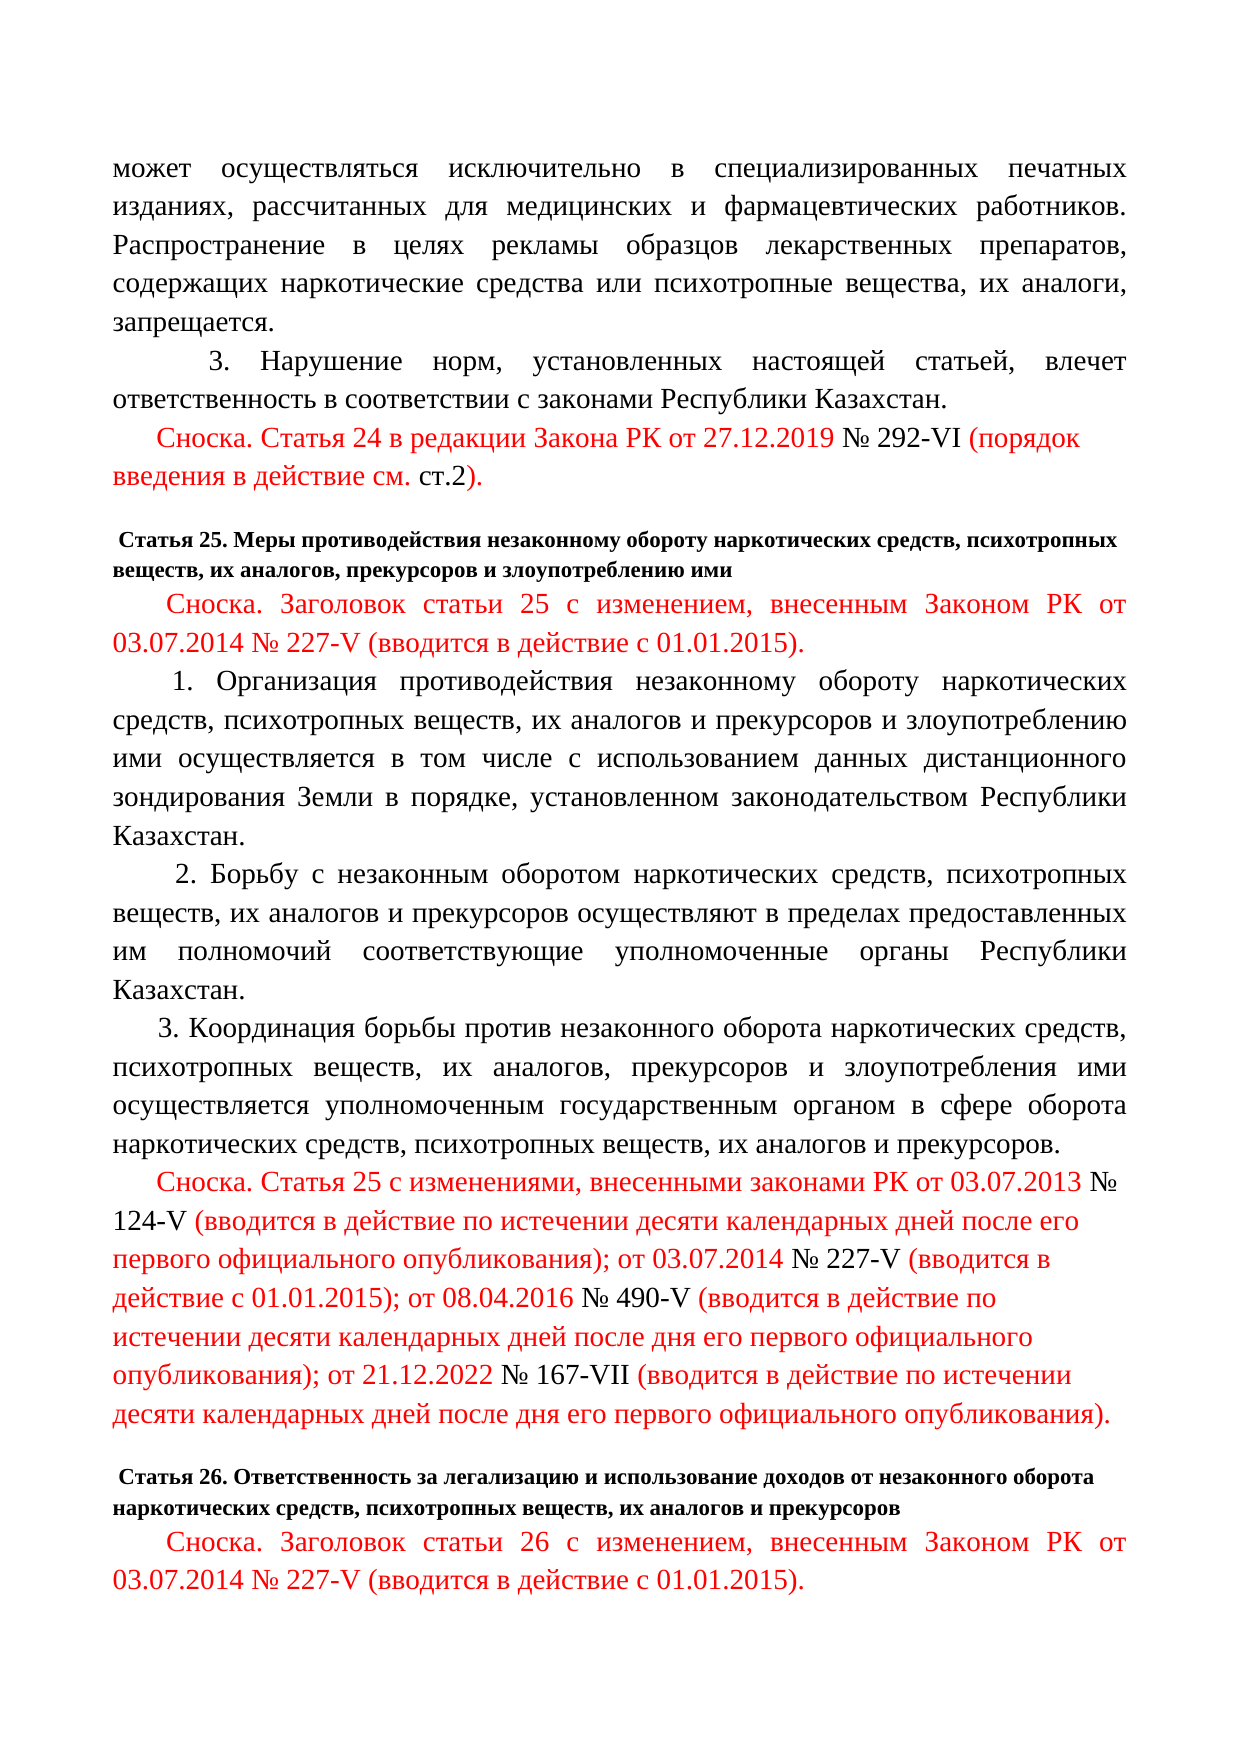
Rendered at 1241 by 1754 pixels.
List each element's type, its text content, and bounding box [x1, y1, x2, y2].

text 3. Нарушение норм, установленных настоящей статьей, влечет ответственность в соответствии с законами Республики Казахстан. [112, 343, 1128, 415]
text 3. Координация борьбы против незаконного оборота наркотических средств, психотропных веществ, их аналогов, прекурсоров и злоупотребления ими осуществляется уполномоченным государственным органом в сфере оборота наркотических средств, психотропных веществ, их аналогов и прекурсоров. [112, 1010, 1128, 1159]
text Сноска. Статья 24 в редакции Закона РК от 27.12.2019 № 292-VІ (порядок введения в действие см. ст.2). [112, 420, 1128, 522]
text 1. Организация противодействия незаконному обороту наркотических средств, психотропных веществ, их аналогов и прекурсоров и злоупотреблению ими осуществляется в том числе с использованием данных дистанционного зондирования Земли в порядке, установленном законодательством Республики Казахстан. [112, 663, 1128, 851]
text Сноска. Заголовок статьи 26 с изменением, внесенным Законом РК от 03.07.2014 № 227-V (вводится в действие с 01.01.2015). [112, 1524, 1128, 1596]
text Сноска. Заголовок статьи 25 с изменением, внесенным Законом РК от 03.07.2014 № 227-V (вводится в действие с 01.01.2015). [112, 586, 1128, 658]
text 2. Борьбу с незаконным оборотом наркотических средств, психотропных веществ, их аналогов и прекурсоров осуществляют в пределах предоставленных им полномочий соответствующие уполномоченные органы Республики Казахстан. [112, 856, 1128, 1005]
text Статья 25. Меры противодействия незаконному обороту наркотических средств, психотропных веществ, их аналогов, прекурсоров и злоупотреблению ими [112, 526, 1128, 582]
